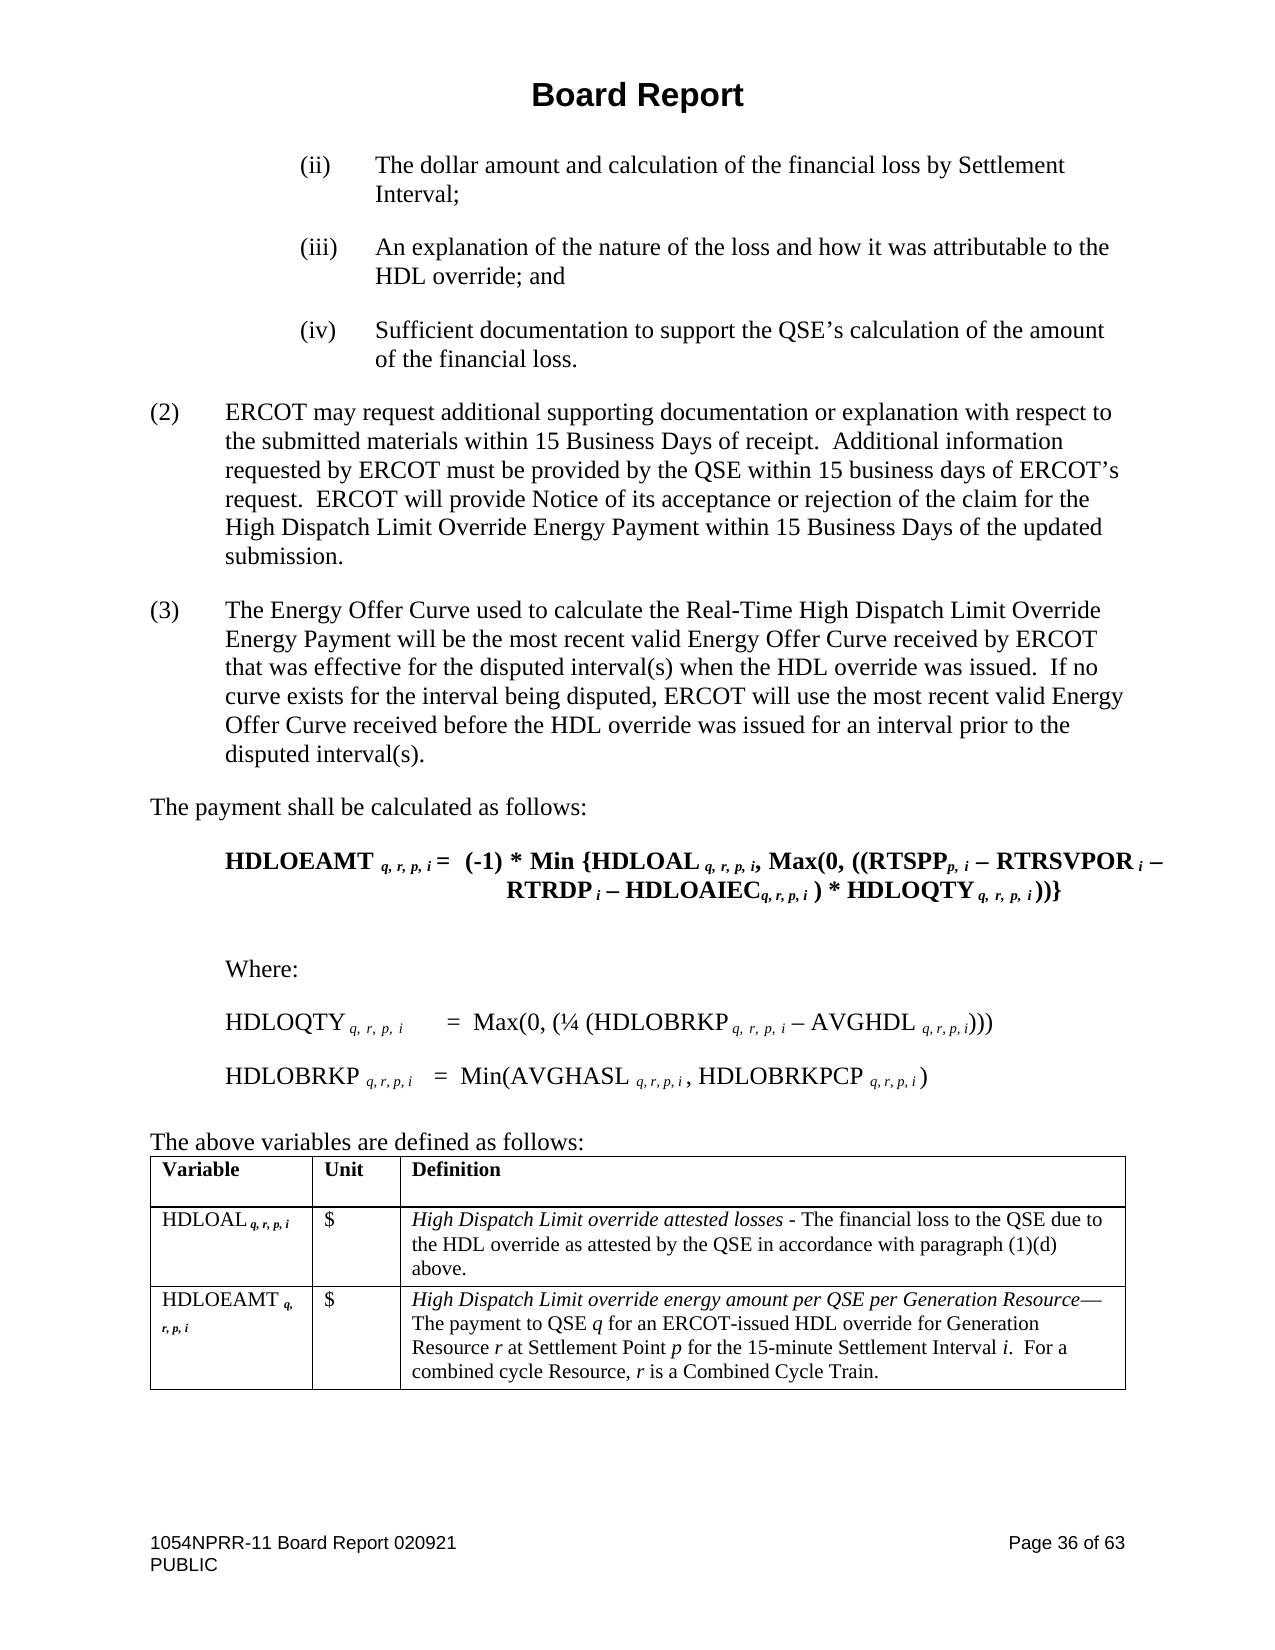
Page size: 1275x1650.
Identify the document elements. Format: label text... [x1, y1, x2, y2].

table_cell $ [313, 1287, 400, 1389]
table_cell High Dispatch Limit override energy amount per QSE per Generation Resource—The payment to QSE q for an ERCOT-issued HDL override for Generation Resource r at Settlement Point p for the 15-minute Settlement Interval i. For a combined cycle Resource, r is a Combined Cycle Train. [401, 1287, 1125, 1389]
text The above variables are defined as follows: [150, 1127, 1125, 1156]
text HDLOBRKP q, r, p, i = Min(AVGHASL q, r, p, i , HDLOBRKPCP q, r, p, i ) [225, 1061, 1125, 1090]
text HDLOEAMT q, r, p, i = (-1) * Min {HDLOAL q, r, p, i, Max(0, ((RTSPPp, i – RTRSVPOR i – RTRDP i – HDLOAIECq, r, p, i ) * HDLOQTY q, r, p, i ))} [225, 846, 1162, 904]
text The payment shall be calculated as follows: [150, 792, 1125, 821]
table_header Variable [151, 1157, 312, 1206]
text (ii) The dollar amount and calculation of the financial loss by Settlement Interval; [300, 150, 1125, 207]
text (2) ERCOT may request additional supporting documentation or explanation with respect to the submitted materials within 15 Business Days of receipt. Additional information requested by ERCOT must be provided by the QSE within 15 business days of ERCOT’s request. ERCOT will provide Notice of its acceptance or rejection of the claim for the High Dispatch Limit Override Energy Payment within 15 Business Days of the updated submission. [150, 397, 1125, 570]
table_header Definition [401, 1157, 1125, 1206]
table_cell HDLOEAMT q, r, p, i [151, 1287, 312, 1389]
table_header Unit [313, 1157, 400, 1206]
table_cell $ [313, 1208, 400, 1286]
text (iii) An explanation of the nature of the loss and how it was attributable to the HDL override; and [300, 232, 1125, 290]
text Where: [225, 954, 1125, 982]
table_cell HDLOAL q, r, p, i [151, 1208, 312, 1286]
text (iv) Sufficient documentation to support the QSE’s calculation of the amount of the financial loss. [300, 315, 1125, 372]
table_cell High Dispatch Limit override attested losses - The financial loss to the QSE due to the HDL override as attested by the QSE in accordance with paragraph (1)(d) above. [401, 1208, 1125, 1286]
text HDLOQTY q, r, p, i = Max(0, (¼ (HDLOBRKP q, r, p, i – AVGHDL q, r, p, i))) [150, 1007, 1125, 1036]
text (3) The Energy Offer Curve used to calculate the Real-Time High Dispatch Limit Override Energy Payment will be the most recent valid Energy Offer Curve received by ERCOT that was effective for the disputed interval(s) when the HDL override was issued. If no curve exists for the interval being disputed, ERCOT will use the most recent valid Energy Offer Curve received before the HDL override was issued for an interval prior to the disputed interval(s). [150, 595, 1125, 767]
